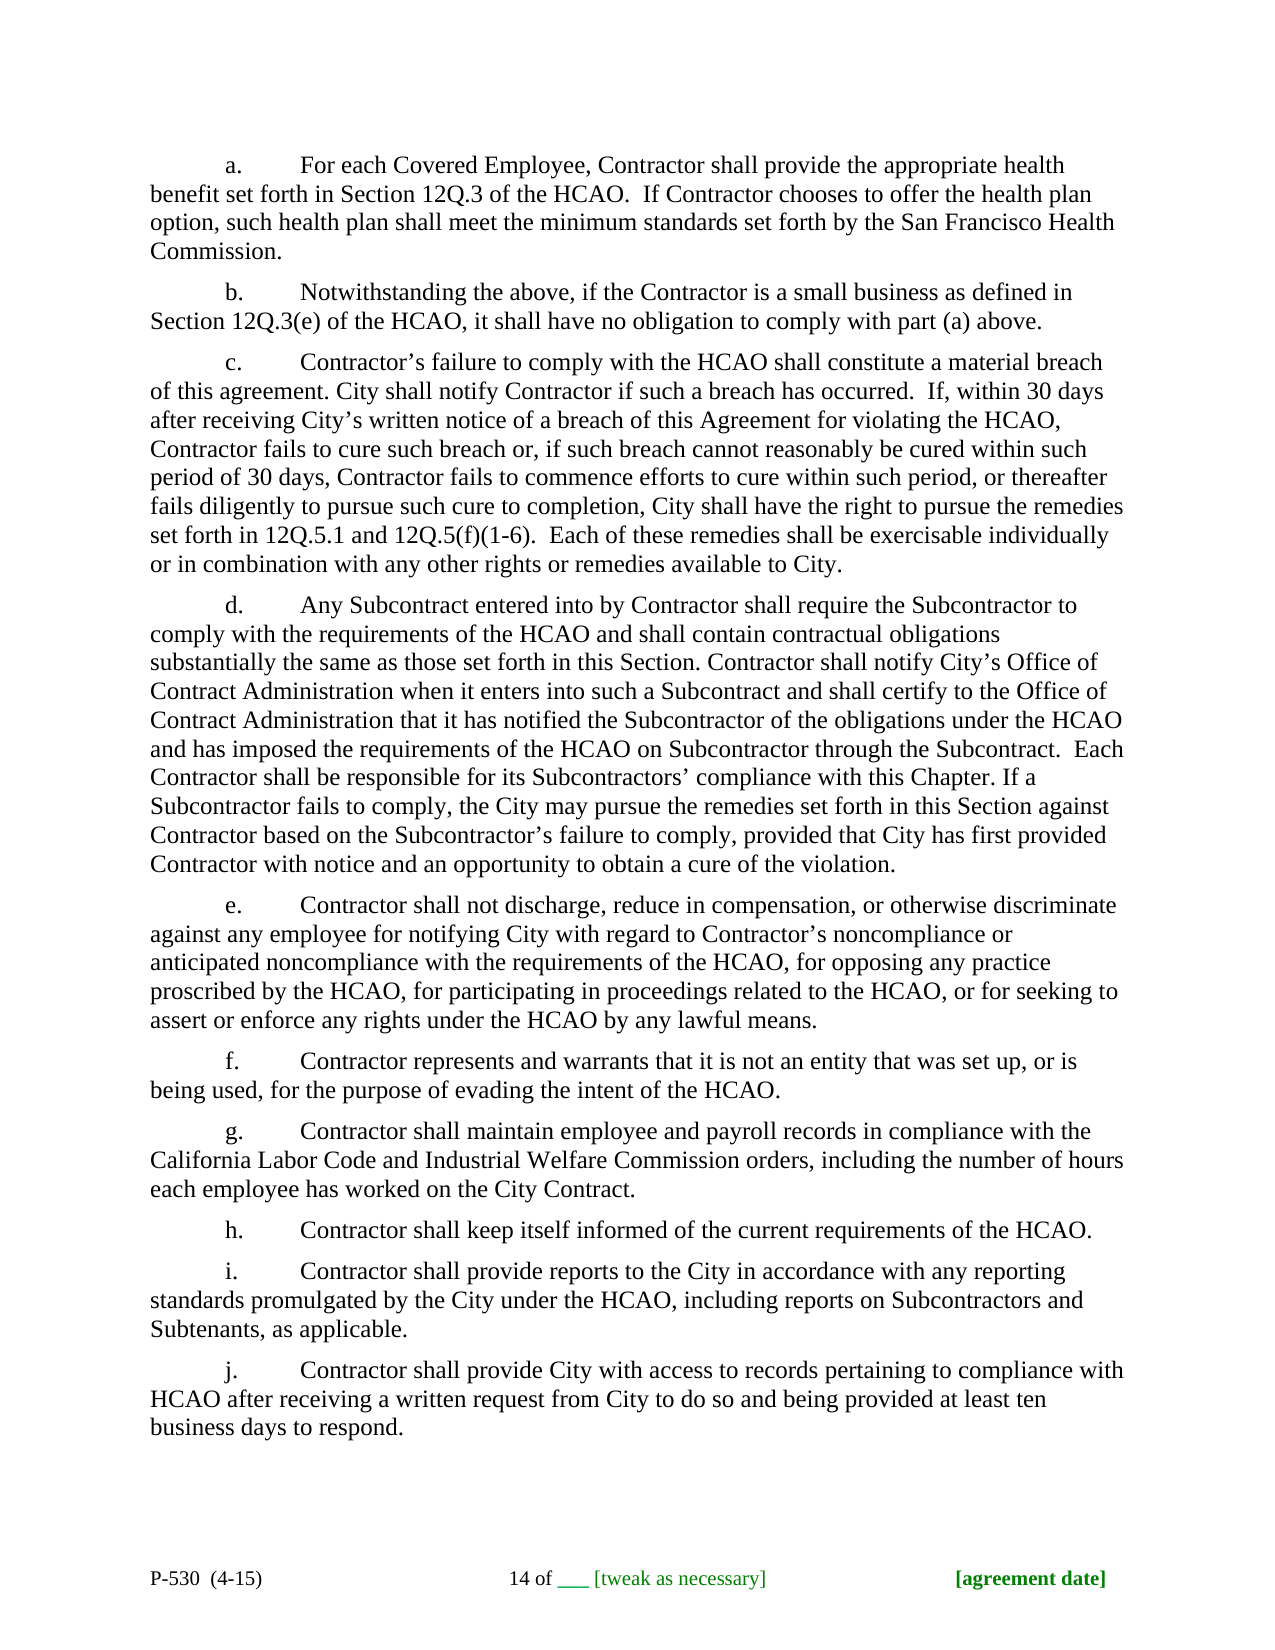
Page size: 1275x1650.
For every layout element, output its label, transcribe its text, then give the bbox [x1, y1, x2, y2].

list Any Subcontract entered into by Contractor shall require the Subcontractor to comply with the requirements of the HCAO and shall contain contractual obligations substantially the same as those set forth in this Section. Contractor shall notify City’s Office of Contract Administration when it enters into such a Subcontract and shall certify to the Office of Contract Administration that it has notified the Subcontractor of the obligations under the HCAO and has imposed the requirements of the HCAO on Subcontractor through the Subcontract. Each Contractor shall be responsible for its Subcontractors’ compliance with this Chapter. If a Subcontractor fails to comply, the City may pursue the remedies set forth in this Section against Contractor based on the Subcontractor’s failure to comply, provided that City has first provided Contractor with notice and an opportunity to obtain a cure of the violation. [150, 590, 1125, 877]
list Contractor shall not discharge, reduce in compensation, or otherwise discriminate against any employee for notifying City with regard to Contractor’s noncompliance or anticipated noncompliance with the requirements of the HCAO, for opposing any practice proscribed by the HCAO, for participating in proceedings related to the HCAO, or for seeking to assert or enforce any rights under the HCAO by any lawful means. [150, 890, 1125, 1034]
list Contractor shall provide City with access to records pertaining to compliance with HCAO after receiving a written request from City to do so and being provided at least ten business days to respond. [150, 1355, 1125, 1441]
list Contractor represents and warrants that it is not an entity that was set up, or is being used, for the purpose of evading the intent of the HCAO. [150, 1046, 1125, 1104]
list Contractor’s failure to comply with the HCAO shall constitute a material breach of this agreement. City shall notify Contractor if such a breach has occurred. If, within 30 days after receiving City’s written notice of a breach of this Agreement for violating the HCAO, Contractor fails to cure such breach or, if such breach cannot reasonably be cured within such period of 30 days, Contractor fails to commence efforts to cure within such period, or thereafter fails diligently to pursue such cure to completion, City shall have the right to pursue the remedies set forth in 12Q.5.1 and 12Q.5(f)(1-6). Each of these remedies shall be exercisable individually or in combination with any other rights or remedies available to City. [150, 347, 1125, 577]
list Contractor shall maintain employee and payroll records in compliance with the California Labor Code and Industrial Welfare Commission orders, including the number of hours each employee has worked on the City Contract. [150, 1116, 1125, 1202]
list Contractor shall provide reports to the City in accordance with any reporting standards promulgated by the City under the HCAO, including reports on Subcontractors and Subtenants, as applicable. [150, 1256, 1125, 1342]
list Notwithstanding the above, if the Contractor is a small business as defined in Section 12Q.3(e) of the HCAO, it shall have no obligation to comply with part (a) above. [150, 277, 1125, 335]
list For each Covered Employee, Contractor shall provide the appropriate health benefit set forth in Section 12Q.3 of the HCAO. If Contractor chooses to offer the health plan option, such health plan shall meet the minimum standards set forth by the San Francisco Health Commission. [150, 150, 1125, 265]
list Contractor shall keep itself informed of the current requirements of the HCAO. [150, 1215, 1125, 1244]
